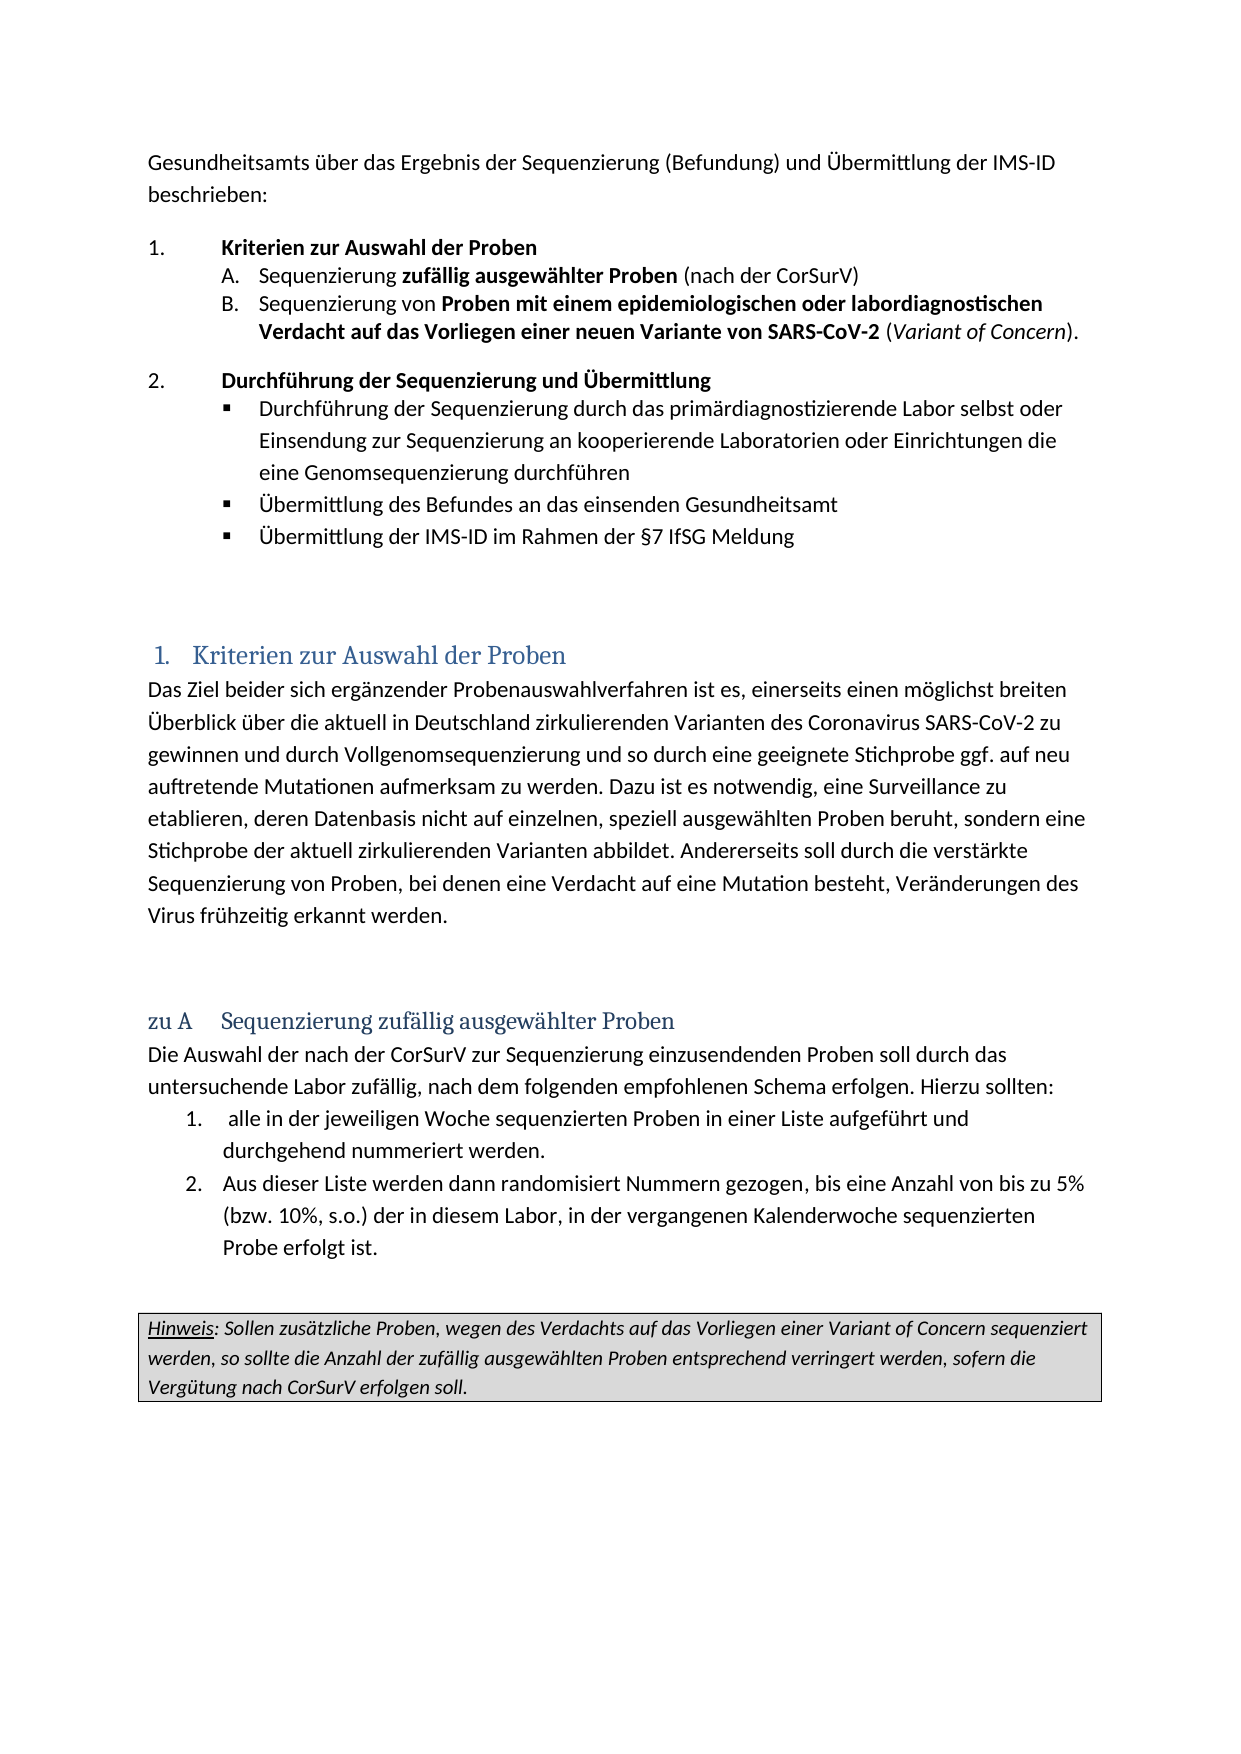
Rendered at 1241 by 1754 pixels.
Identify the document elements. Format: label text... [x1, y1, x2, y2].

text 1. Kriterien zur Auswahl der Proben [148, 233, 1093, 261]
subtitle Kriterien zur Auswahl der Proben [154, 640, 1093, 671]
list Durchführung der Sequenzierung durch das primärdiagnostizierende Labor selbst oder Einsendung zur Sequenzierung an kooperierende Laboratorien oder Einrichtungen die eine Genomsequenzierung durchführen [221, 394, 1093, 486]
list Sequenzierung von Proben mit einem epidemiologischen oder labordiagnostischen Verdacht auf das Vorliegen einer neuen Variante von SARS-CoV-2 (Variant of Concern). [221, 289, 1093, 345]
list Sequenzierung zufällig ausgewählter Proben (nach der CorSurV) [221, 261, 1093, 289]
text Das Ziel beider sich ergänzender Probenauswahlverfahren ist es, einerseits einen möglichst breiten Überblick über die aktuell in Deutschland zirkulierenden Varianten des Coronavirus SARS-CoV-2 zu gewinnen und durch Vollgenomsequenzierung und so durch eine geeignete Stichprobe ggf. auf neu auftretende Mutationen aufmerksam zu werden. Dazu ist es notwendig, eine Surveillance zu etablieren, deren Datenbasis nicht auf einzelnen, speziell ausgewählten Proben beruht, sondern eine Stichprobe der aktuell zirkulierenden Varianten abbildet. Andererseits soll durch die verstärkte Sequenzierung von Proben, bei denen eine Verdacht auf eine Mutation besteht, Veränderungen des Virus frühzeitig erkannt werden. [148, 676, 1093, 929]
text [148, 148, 1093, 208]
list Aus dieser Liste werden dann randomisiert Nummern gezogen, bis eine Anzahl von bis zu 5% (bzw. 10%, s.o.) der in diesem Labor, in der vergangenen Kalenderwoche sequenzierten Probe erfolgt ist. [185, 1169, 1093, 1261]
list Übermittlung der IMS-ID im Rahmen der §7 IfSG Meldung [221, 522, 1093, 551]
text 2. Durchführung der Sequenzierung und Übermittlung [148, 366, 1093, 394]
subtitle zu A Sequenzierung zufällig ausgewählter Proben [148, 1007, 1093, 1036]
list Übermittlung des Befundes an das einsenden Gesundheitsamt [221, 490, 1093, 518]
text Die Auswahl der nach der CorSurV zur Sequenzierung einzusendenden Proben soll durch das untersuchende Labor zufällig, nach dem folgenden empfohlenen Schema erfolgen. Hierzu sollten: [148, 1040, 1093, 1100]
text Hinweis: Sollen zusätzliche Proben, wegen des Verdachts auf das Vorliegen einer Variant of Concern sequenziert werden, so sollte die Anzahl der zufällig ausgewählten Proben entsprechend verringert werden, sofern die Vergütung nach CorSurV erfolgen soll. [139, 1314, 1101, 1401]
list alle in der jeweiligen Woche sequenzierten Proben in einer Liste aufgeführt und durchgehend nummeriert werden. [185, 1104, 1093, 1164]
